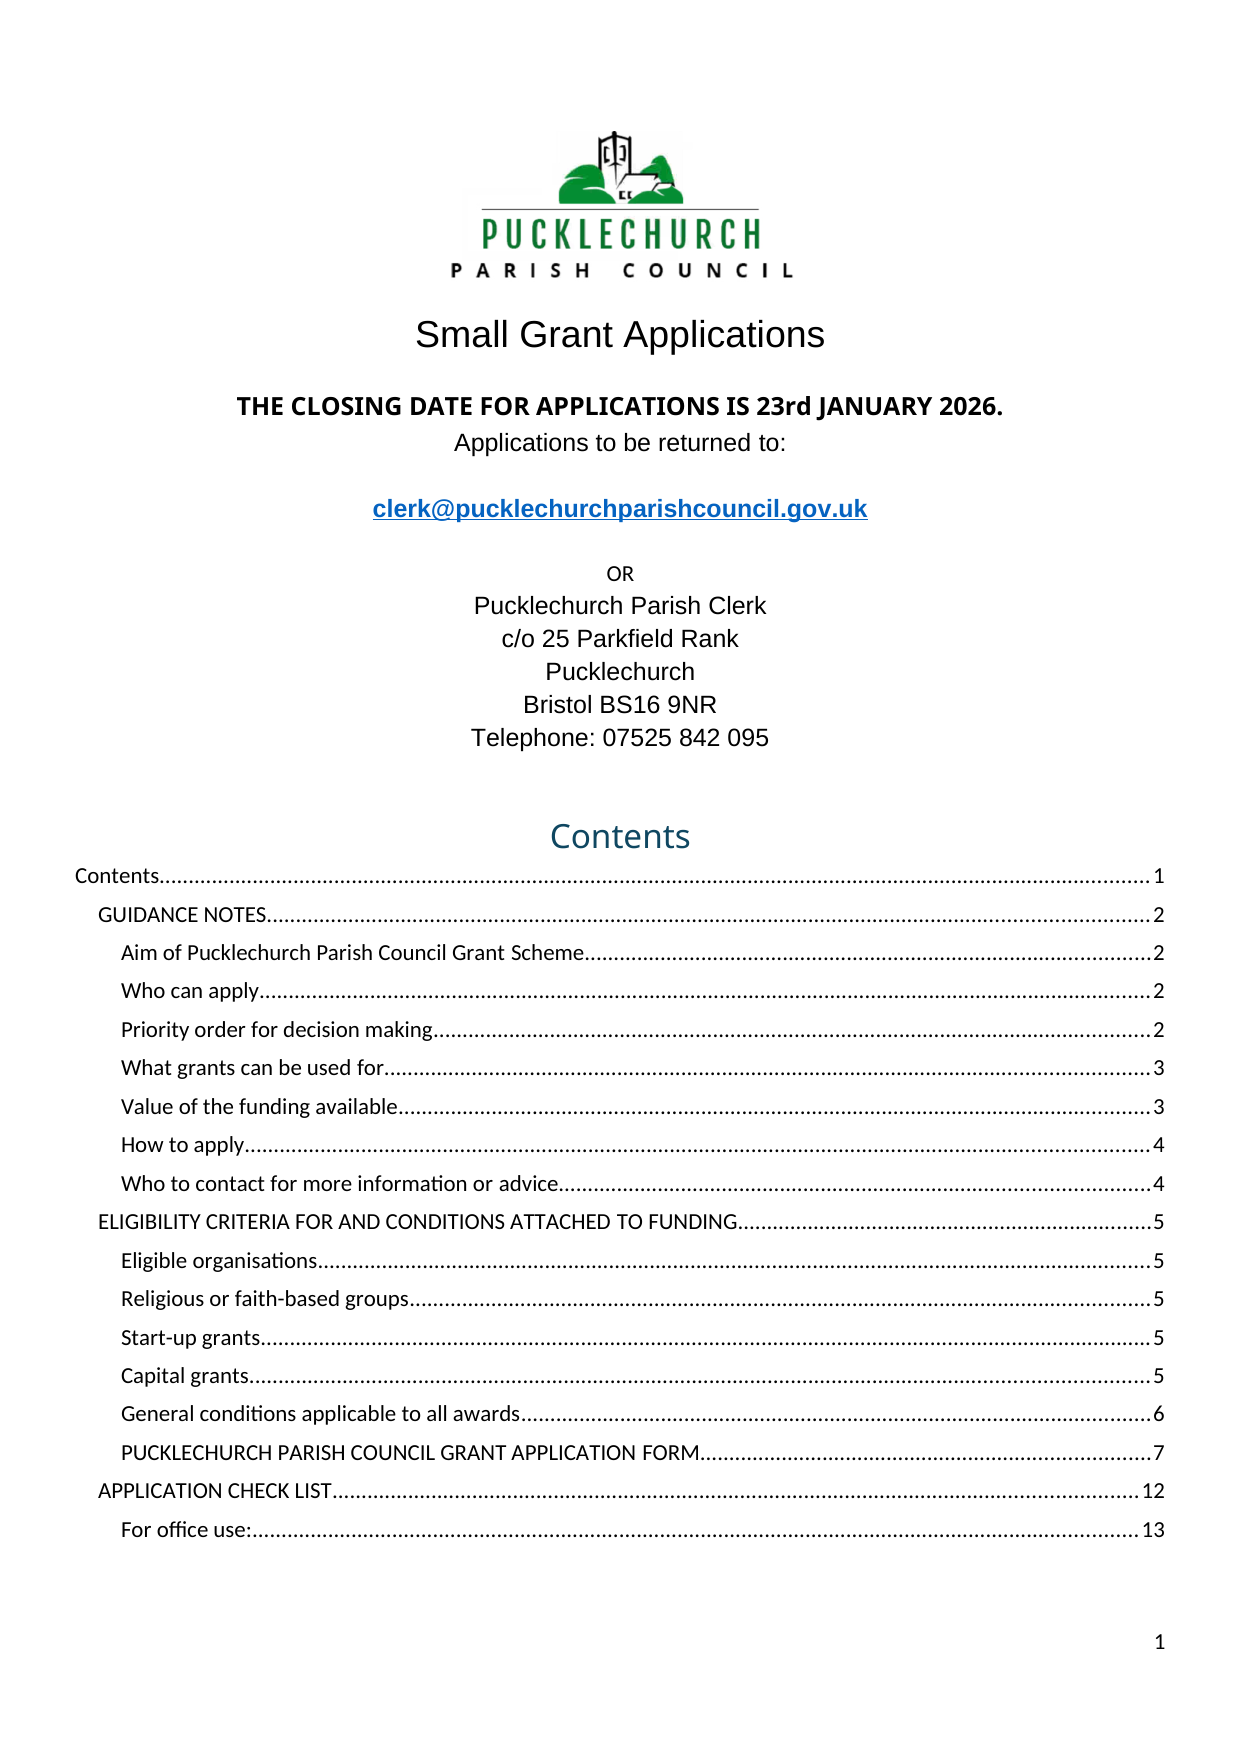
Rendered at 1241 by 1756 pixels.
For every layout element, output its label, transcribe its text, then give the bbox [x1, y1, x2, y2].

text OR [75, 559, 1165, 587]
text THE CLOSING DATE FOR APPLICATIONS IS 23rd JANUARY 2026. [75, 388, 1165, 422]
text Small Grant Applications [75, 312, 1165, 355]
picture [429, 131, 812, 285]
text clerk@pucklechurchparishcouncil.gov.uk [75, 493, 1165, 522]
text Telephone: 07525 842 095 [75, 723, 1165, 752]
text Pucklechurch [75, 657, 1165, 686]
text c/o 25 Parkfield Rank [75, 624, 1165, 653]
text Applications to be returned to: [75, 427, 1165, 456]
text Pucklechurch Parish Clerk [75, 591, 1165, 620]
text Bristol BS16 9NR [75, 690, 1165, 719]
